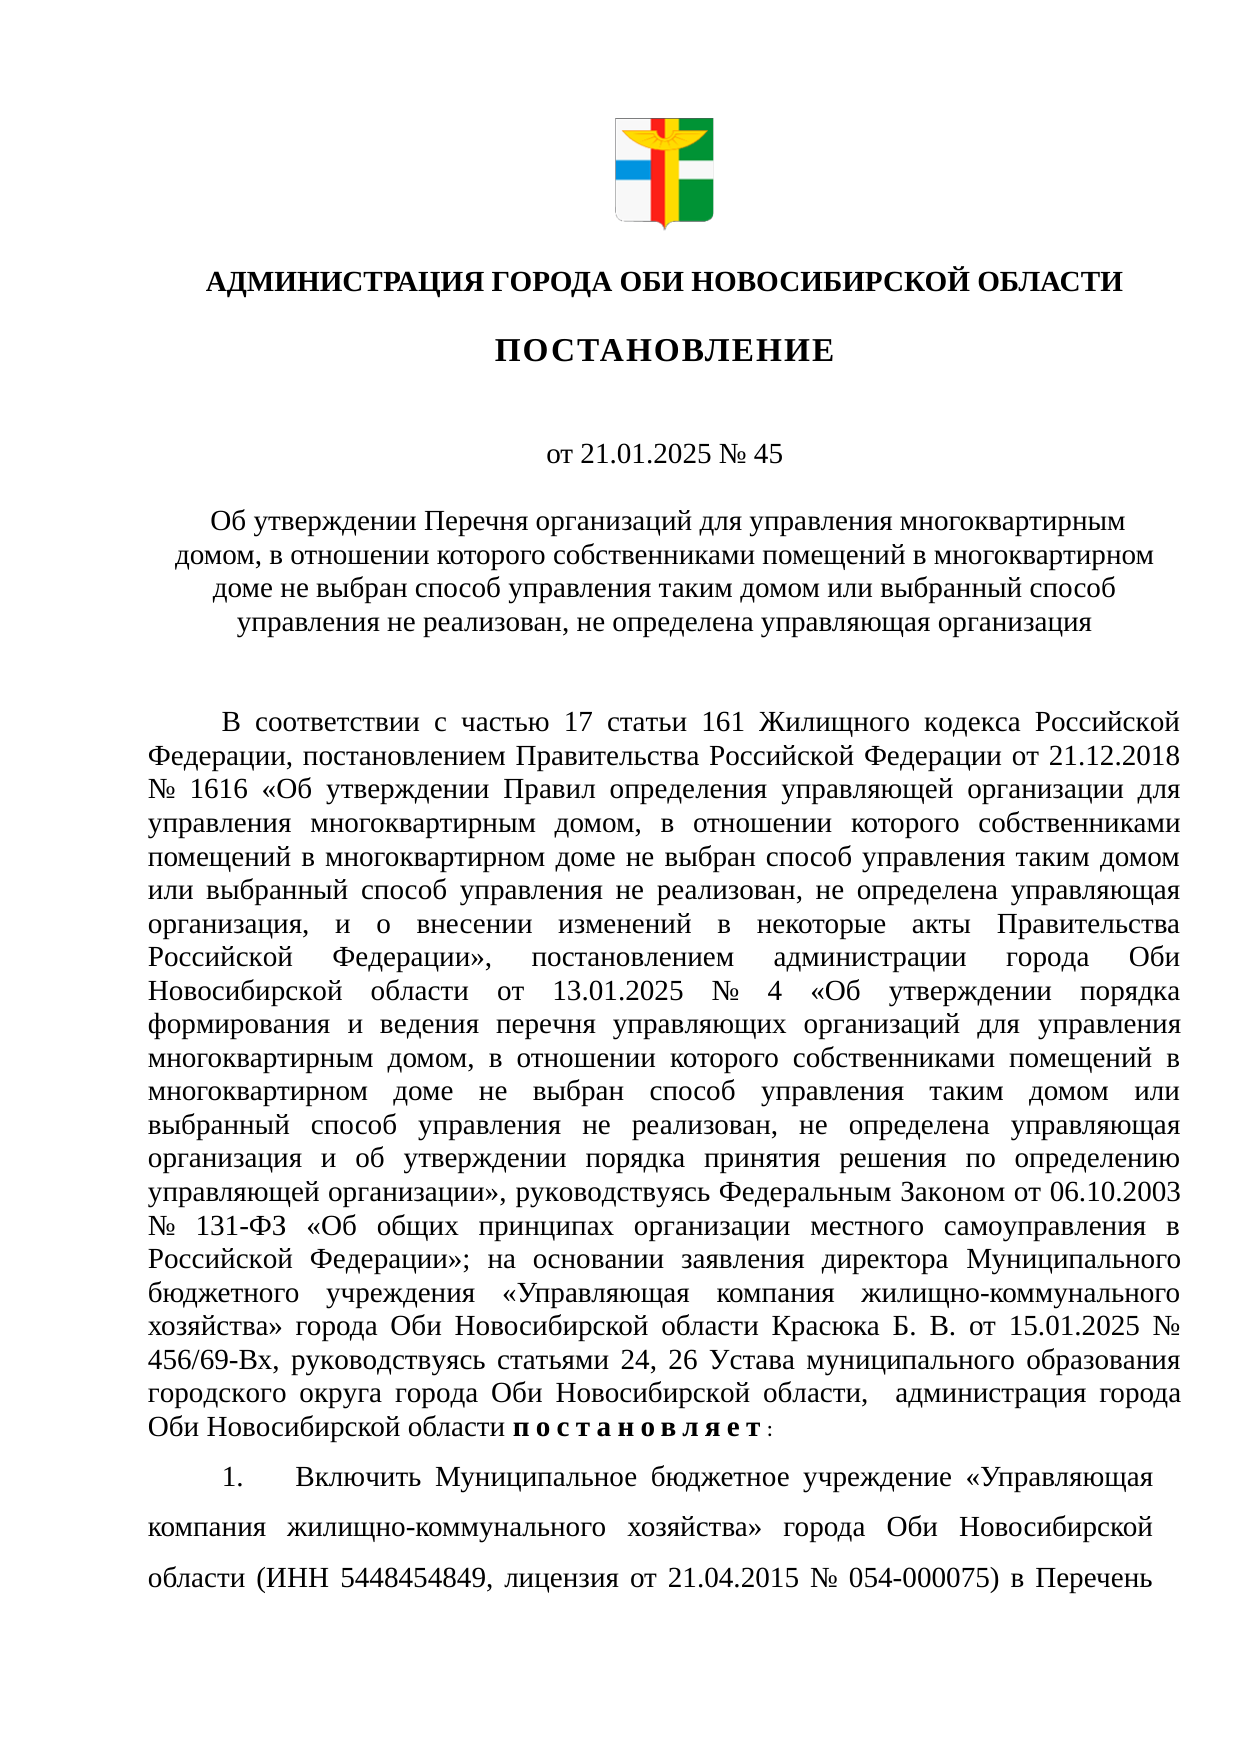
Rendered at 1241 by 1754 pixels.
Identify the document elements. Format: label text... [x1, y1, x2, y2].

picture [615, 118, 714, 231]
text В соответствии с частью 17 статьи 161 Жилищного кодекса Российской Федерации, постановлением Правительства Российской Федерации от 21.12.2018 № 1616 «Об утверждении Правил определения управляющей организации для управления многоквартирным домом, в отношении которого собственниками помещений в многоквартирном доме не выбран способ управления таким домом или выбранный способ управления не реализован, не определена управляющая организация, и о внесении изменений в некоторые акты Правительства Российской Федерации», постановлением администрации города Оби Новосибирской области от 13.01.2025 № 4 «Об утверждении порядка формирования и ведения перечня управляющих организаций для управления многоквартирным домом, в отношении которого собственниками помещений в многоквартирном доме не выбран способ управления таким домом или выбранный способ управления не реализован, не определена управляющая организация и об утверждении порядка принятия решения по определению управляющей организации», руководствуясь Федеральным Законом от 06.10.2003 № 131-ФЗ «Об общих принципах организации местного самоуправления в Российской Федерации»; на основании заявления директора Муниципального бюджетного учреждения «Управляющая компания жилищно-коммунального хозяйства» города Оби Новосибирской области Красюка Б. В. от 15.01.2025 № 456/69-Вх, руководствуясь статьями 24, 26 Устава муниципального образования городского округа города Оби Новосибирской области, администрация города Оби Новосибирской области постановляет: [148, 704, 1181, 1442]
table_cell ПОСТАНОВЛЕНИЕ [148, 331, 1181, 403]
table_cell Об утверждении Перечня организаций для управления многоквартирным домом, в отношении которого собственниками помещений в многоквартирном доме не выбран способ управления таким домом или выбранный способ управления не реализован, не определена управляющая организация [148, 470, 1181, 637]
table_cell АДМИНИСТРАЦИЯ ГОРОДА ОБИ НОВОСИБИРСКОЙ ОБЛАСТИ [148, 264, 1181, 331]
table_cell от 21.01.2025 № 45 [148, 403, 1181, 470]
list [148, 1459, 1154, 1593]
table_header [148, 118, 1181, 264]
